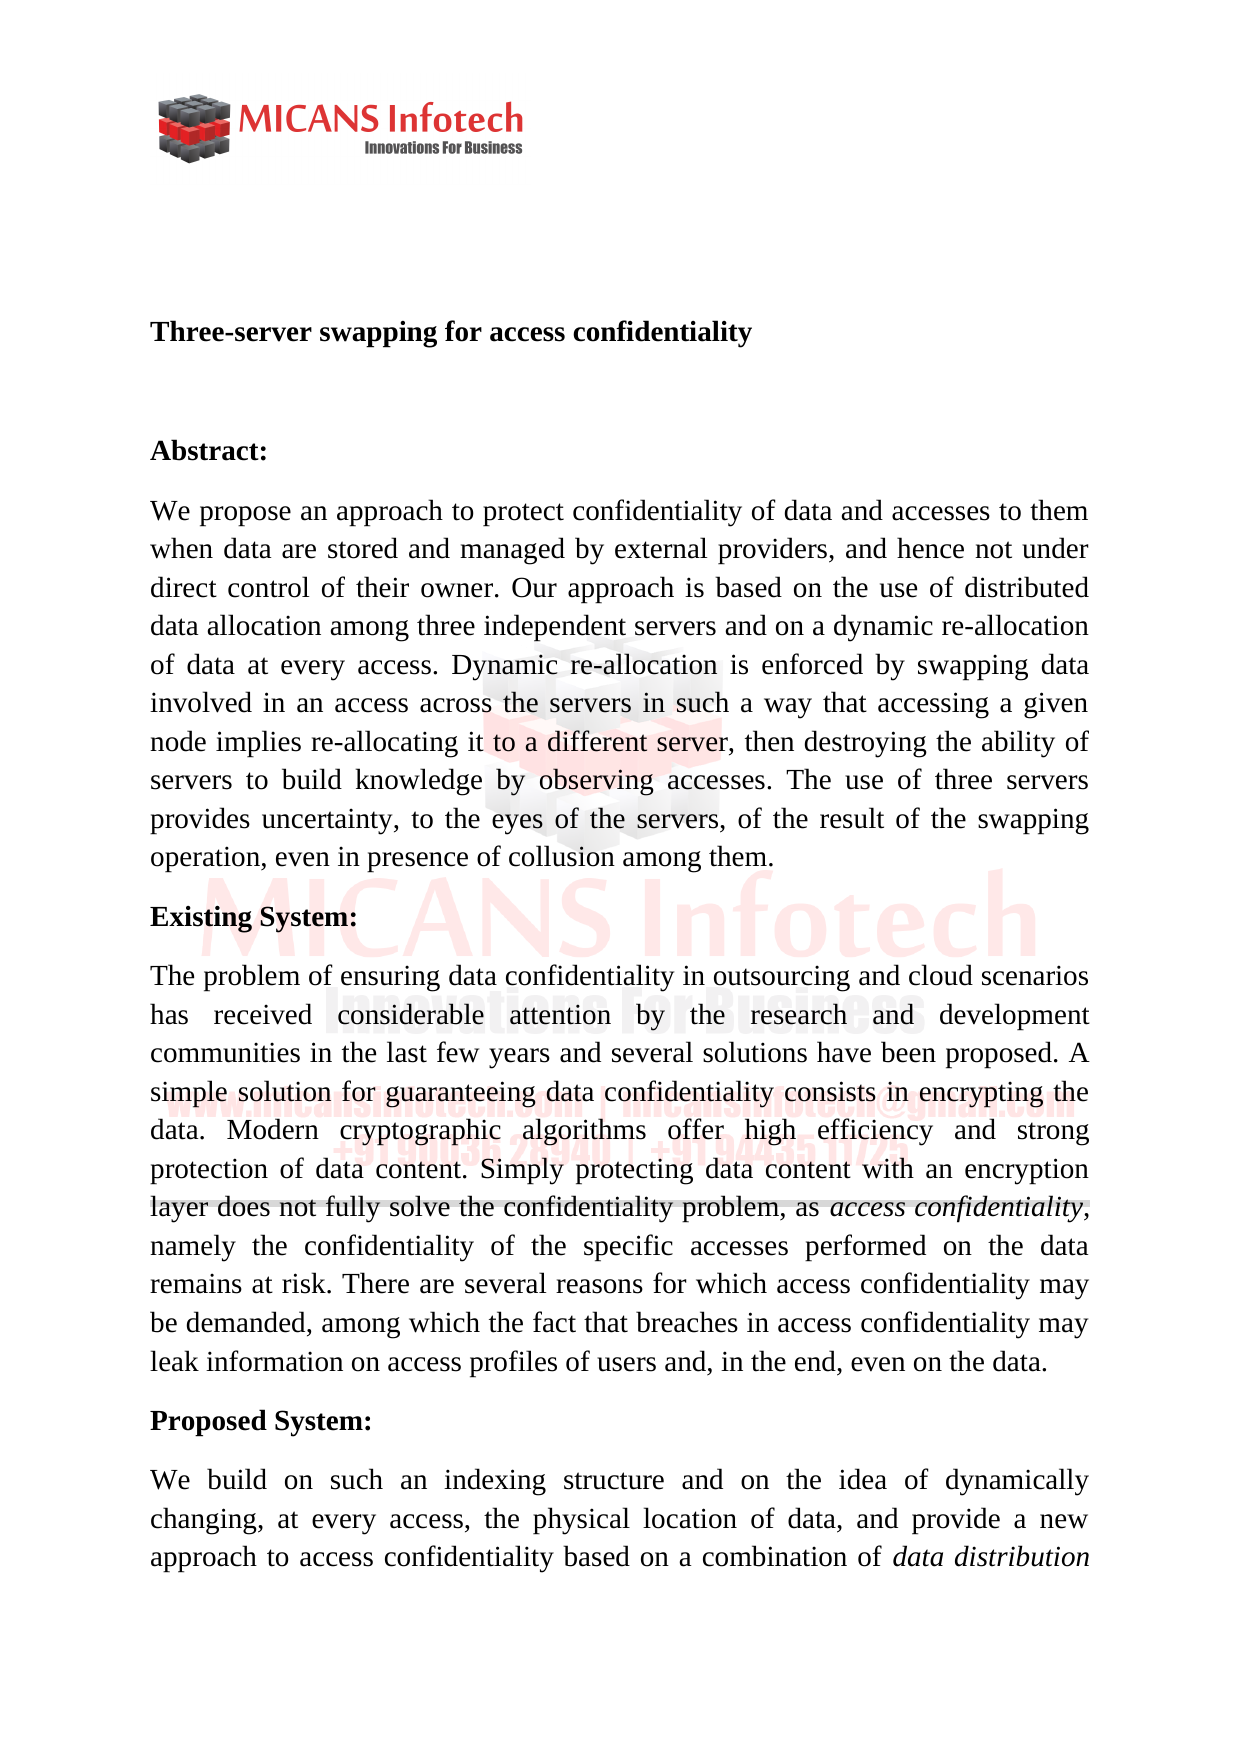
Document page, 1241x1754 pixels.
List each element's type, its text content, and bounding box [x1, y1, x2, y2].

text We propose an approach to protect confidentiality of data and accesses to them when data are stored and managed by external providers, and hence not under direct control of their owner. Our approach is based on the use of distributed data allocation among three independent servers and on a dynamic re-allocation of data at every access. Dynamic re-allocation is enforced by swapping data involved in an access across the servers in such a way that accessing a given node implies re-allocating it to a different server, then destroying the ability of servers to build knowledge by observing accesses. The use of three servers provides uncertainty, to the eyes of the servers, of the result of the swapping operation, even in presence of collusion among them. [150, 493, 1090, 873]
text Existing System: [150, 899, 1090, 932]
text Abstract: [150, 433, 1090, 467]
text Proposed System: [150, 1403, 1090, 1437]
text Three-server swapping for access confidentiality [150, 314, 1090, 348]
text The problem of ensuring data confidentiality in outsourcing and cloud scenarios has received considerable attention by the research and development communities in the last few years and several solutions have been proposed. A simple solution for guaranteeing data confidentiality consists in encrypting the data. Modern cryptographic algorithms offer high efficiency and strong protection of data content. Simply protecting data content with an encryption layer does not fully solve the confidentiality problem, as access confidentiality, namely the confidentiality of the specific accesses performed on the data remains at risk. There are several reasons for which access confidentiality may be demanded, among which the fact that breaches in access confidentiality may leak information on access profiles of users and, in the end, even on the data. [150, 958, 1090, 1377]
picture [150, 73, 532, 185]
